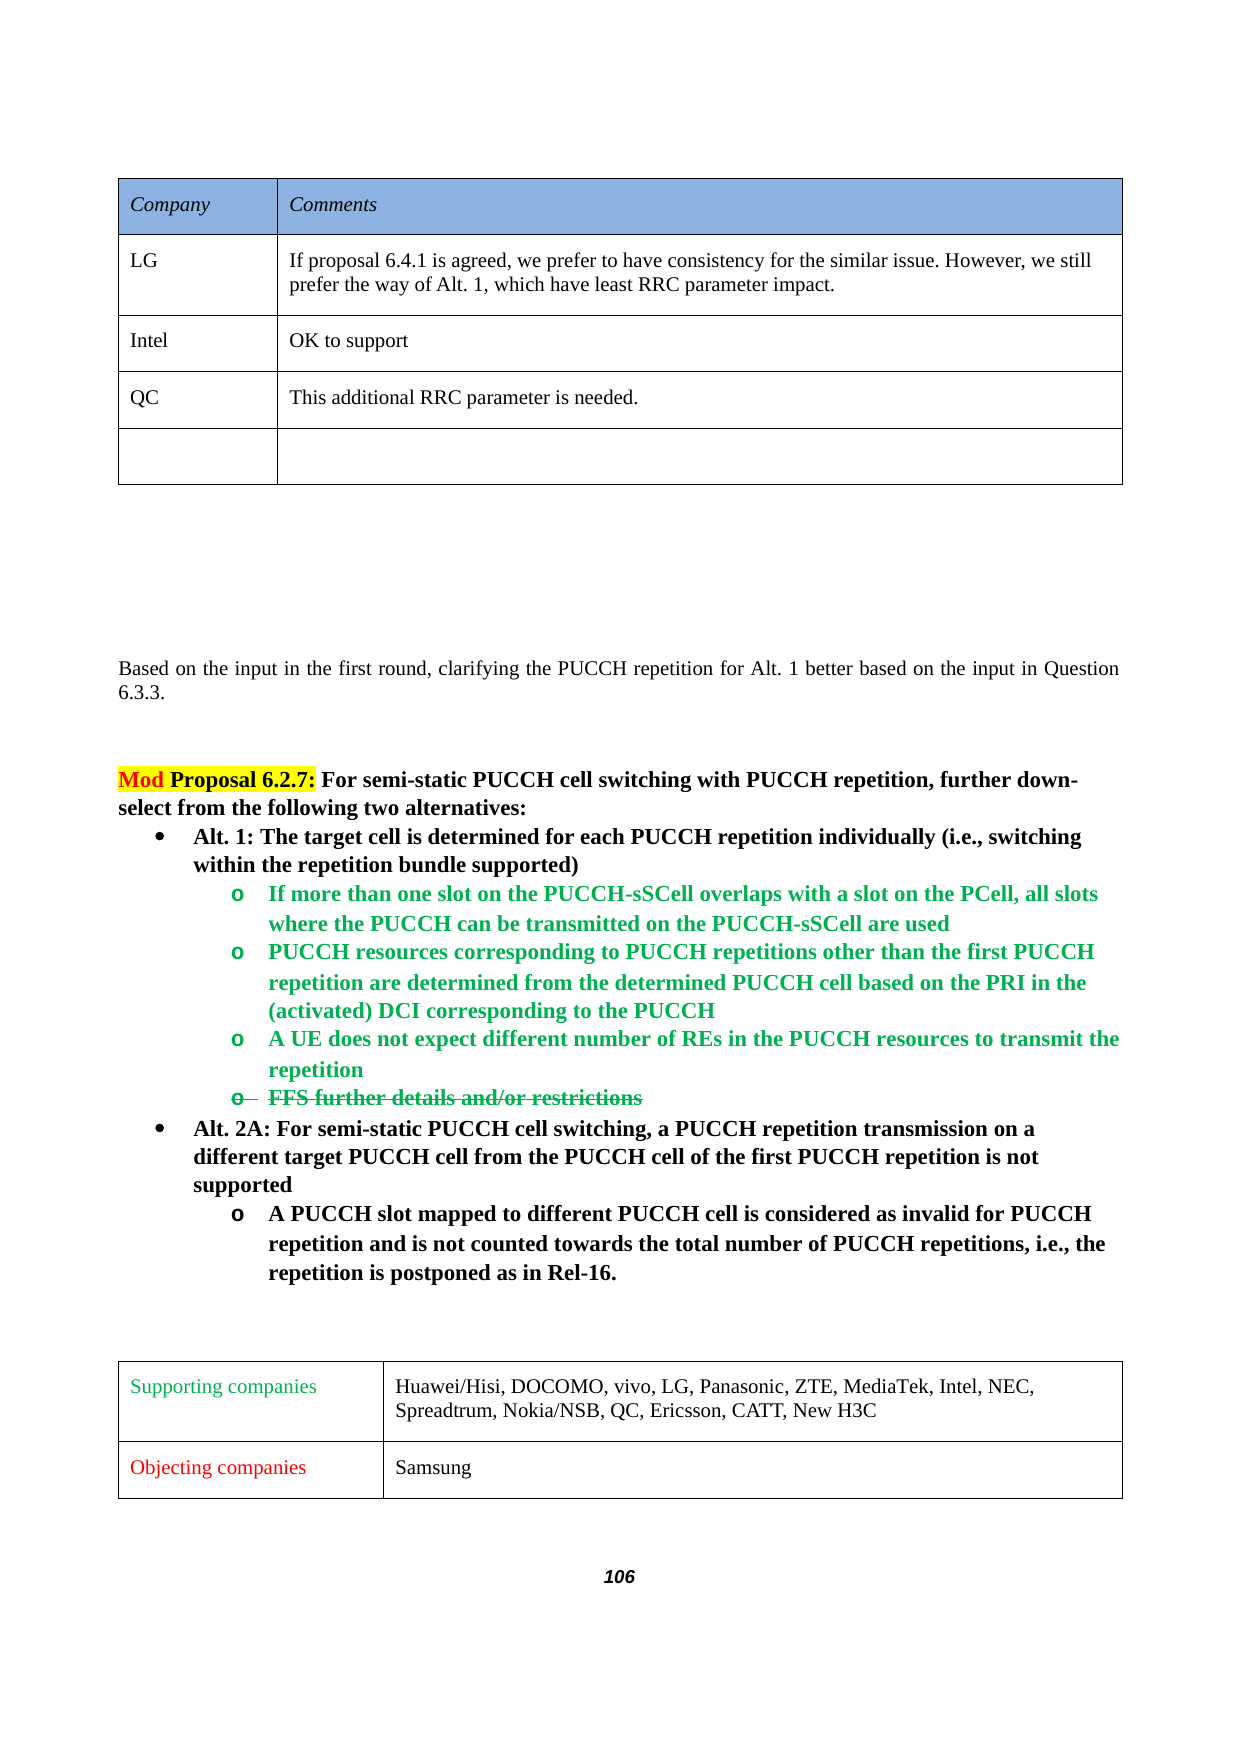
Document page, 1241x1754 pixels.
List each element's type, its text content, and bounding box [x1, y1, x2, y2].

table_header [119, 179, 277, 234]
text Based on the input in the first round, clarifying the PUCCH repetition for Alt. 1 better based on the input in Question 6.3.3. [118, 656, 1122, 704]
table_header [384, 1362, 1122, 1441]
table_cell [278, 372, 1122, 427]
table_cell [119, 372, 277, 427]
list FFS further details and/or restrictions [231, 1084, 1122, 1112]
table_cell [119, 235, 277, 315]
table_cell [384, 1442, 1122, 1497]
text Mod Proposal 6.2.7: For semi-static PUCCH cell switching with PUCCH repetition, further down-select from the following two alternatives: [118, 766, 1122, 821]
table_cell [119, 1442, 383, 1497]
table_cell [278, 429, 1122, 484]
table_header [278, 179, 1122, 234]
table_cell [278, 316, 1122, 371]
list PUCCH resources corresponding to PUCCH repetitions other than the first PUCCH repetition are determined from the determined PUCCH cell based on the PRI in the (activated) DCI corresponding to the PUCCH [231, 938, 1122, 1023]
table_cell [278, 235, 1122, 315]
list Alt. 2A: For semi-static PUCCH cell switching, a PUCCH repetition transmission on a different target PUCCH cell from the PUCCH cell of the first PUCCH repetition is not supported [156, 1115, 1122, 1198]
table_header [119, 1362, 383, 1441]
list Alt. 1: The target cell is determined for each PUCCH repetition individually (i.e., switching within the repetition bundle supported) [156, 823, 1122, 877]
list A PUCCH slot mapped to different PUCCH cell is considered as invalid for PUCCH repetition and is not counted towards the total number of PUCCH repetitions, i.e., the repetition is postponed as in Rel-16. [231, 1200, 1122, 1285]
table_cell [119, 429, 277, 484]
list If more than one slot on the PUCCH-sSCell overlaps with a slot on the PCell, all slots where the PUCCH can be transmitted on the PUCCH-sSCell are used [231, 879, 1122, 936]
list A UE does not expect different number of REs in the PUCCH resources to transmit the repetition [231, 1026, 1122, 1082]
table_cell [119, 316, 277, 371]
